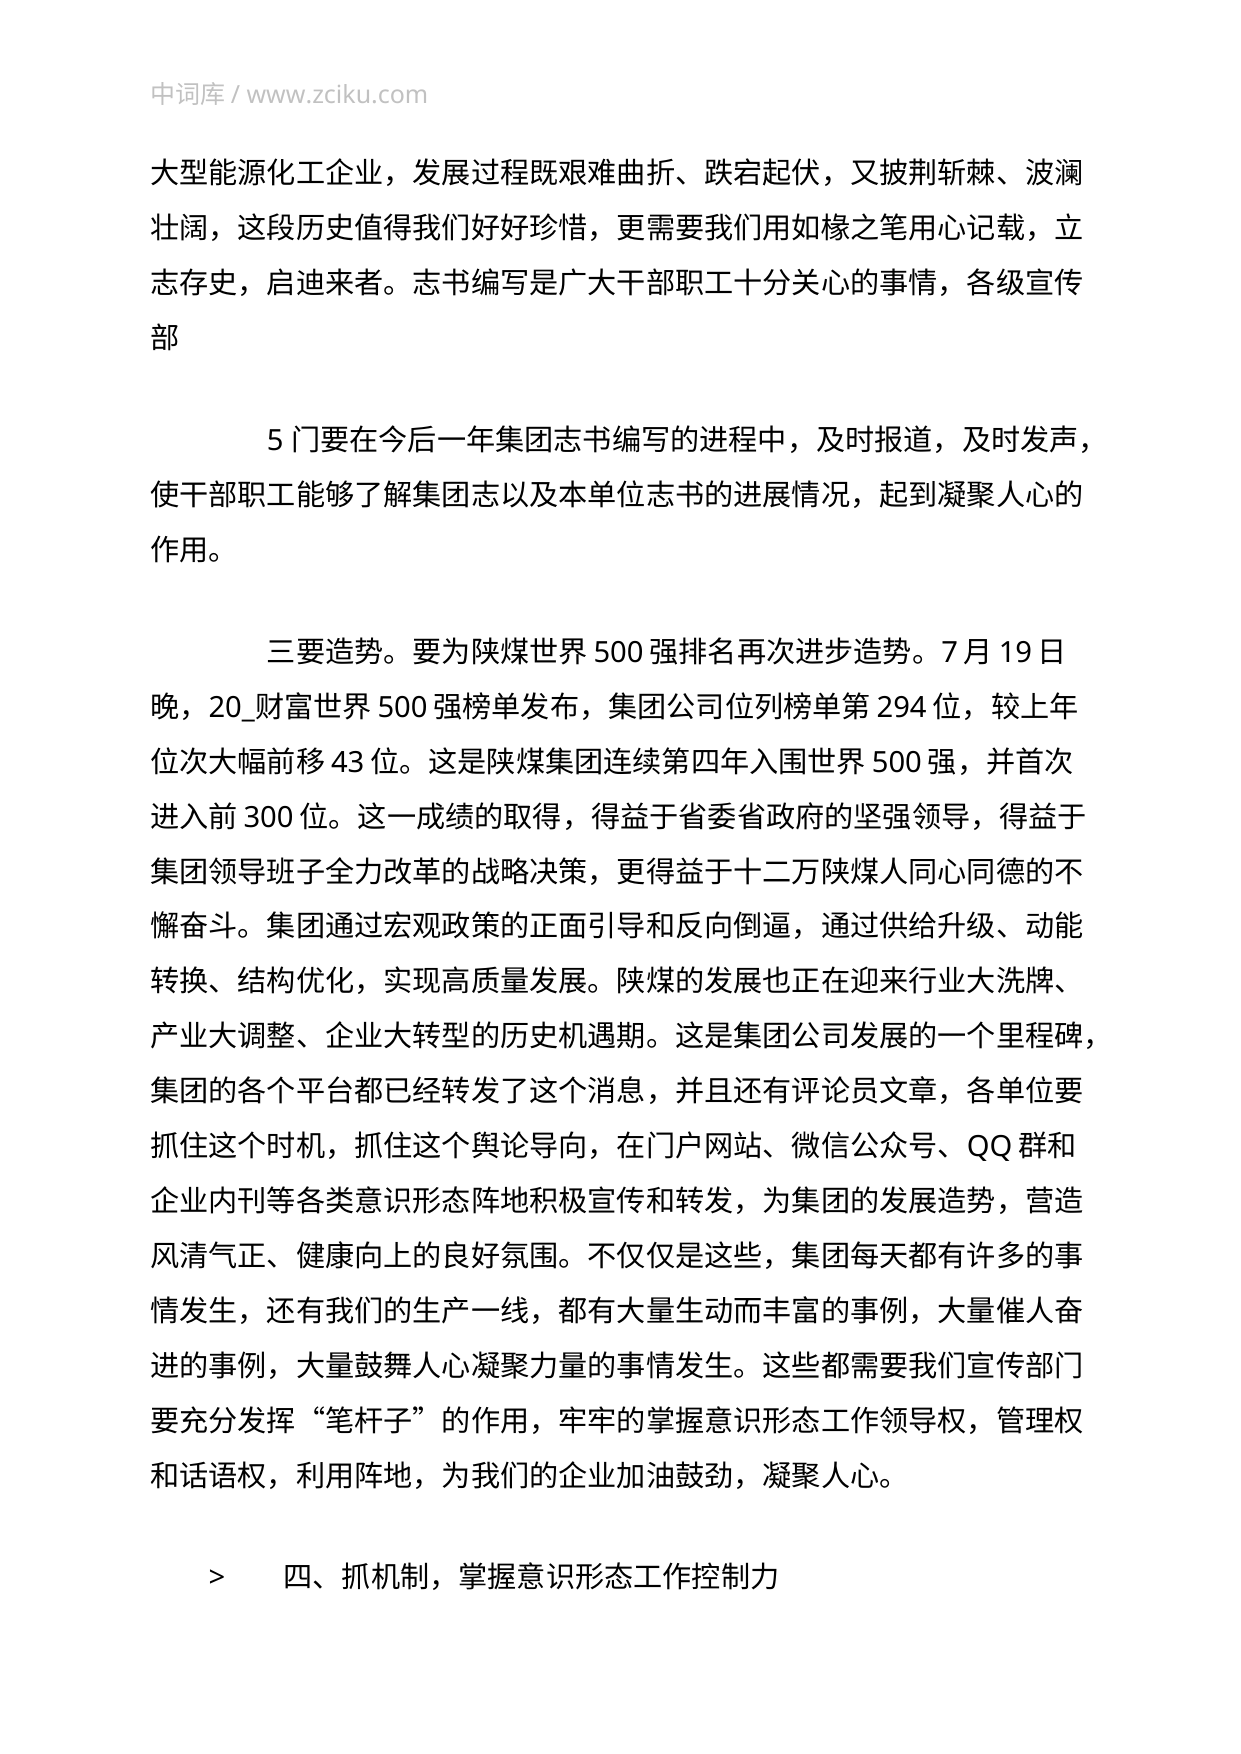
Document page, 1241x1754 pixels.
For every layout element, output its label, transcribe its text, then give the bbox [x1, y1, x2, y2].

text 三要造势。要为陕煤世界500强排名再次进步造势。7月19日晚，20_财富世界500强榜单发布，集团公司位列榜单第294位，较上年位次大幅前移43位。这是陕煤集团连续第四年入围世界500强，并首次进入前300位。这一成绩的取得，得益于省委省政府的坚强领导，得益于集团领导班子全力改革的战略决策，更得益于十二万陕煤人同心同德的不懈奋斗。集团通过宏观政策的正面引导和反向倒逼，通过供给升级、动能转换、结构优化，实现高质量发展。陕煤的发展也正在迎来行业大洗牌、产业大调整、企业大转型的历史机遇期。这是集团公司发展的一个里程碑，集团的各个平台都已经转发了这个消息，并且还有评论员文章，各单位要抓住这个时机，抓住这个舆论导向，在门户网站、微信公众号、QQ群和企业内刊等各类意识形态阵地积极宣传和转发，为集团的发展造势，营造风清气正、健康向上的良好氛围。不仅仅是这些，集团每天都有许多的事情发生，还有我们的生产一线，都有大量生动而丰富的事例，大量催人奋进的事例，大量鼓舞人心凝聚力量的事情发生。这些都需要我们宣传部门要充分发挥“笔杆子”的作用，牢牢的掌握意识形态工作领导权，管理权和话语权，利用阵地，为我们的企业加油鼓劲，凝聚人心。 [150, 628, 1090, 1494]
text 5 门要在今后一年集团志书编写的进程中，及时报道，及时发声，使干部职工能够了解集团志以及本单位志书的进展情况，起到凝聚人心的作用。 [150, 416, 1090, 569]
text > 四、抓机制，掌握意识形态工作控制力 [150, 1554, 1090, 1596]
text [150, 150, 1090, 357]
